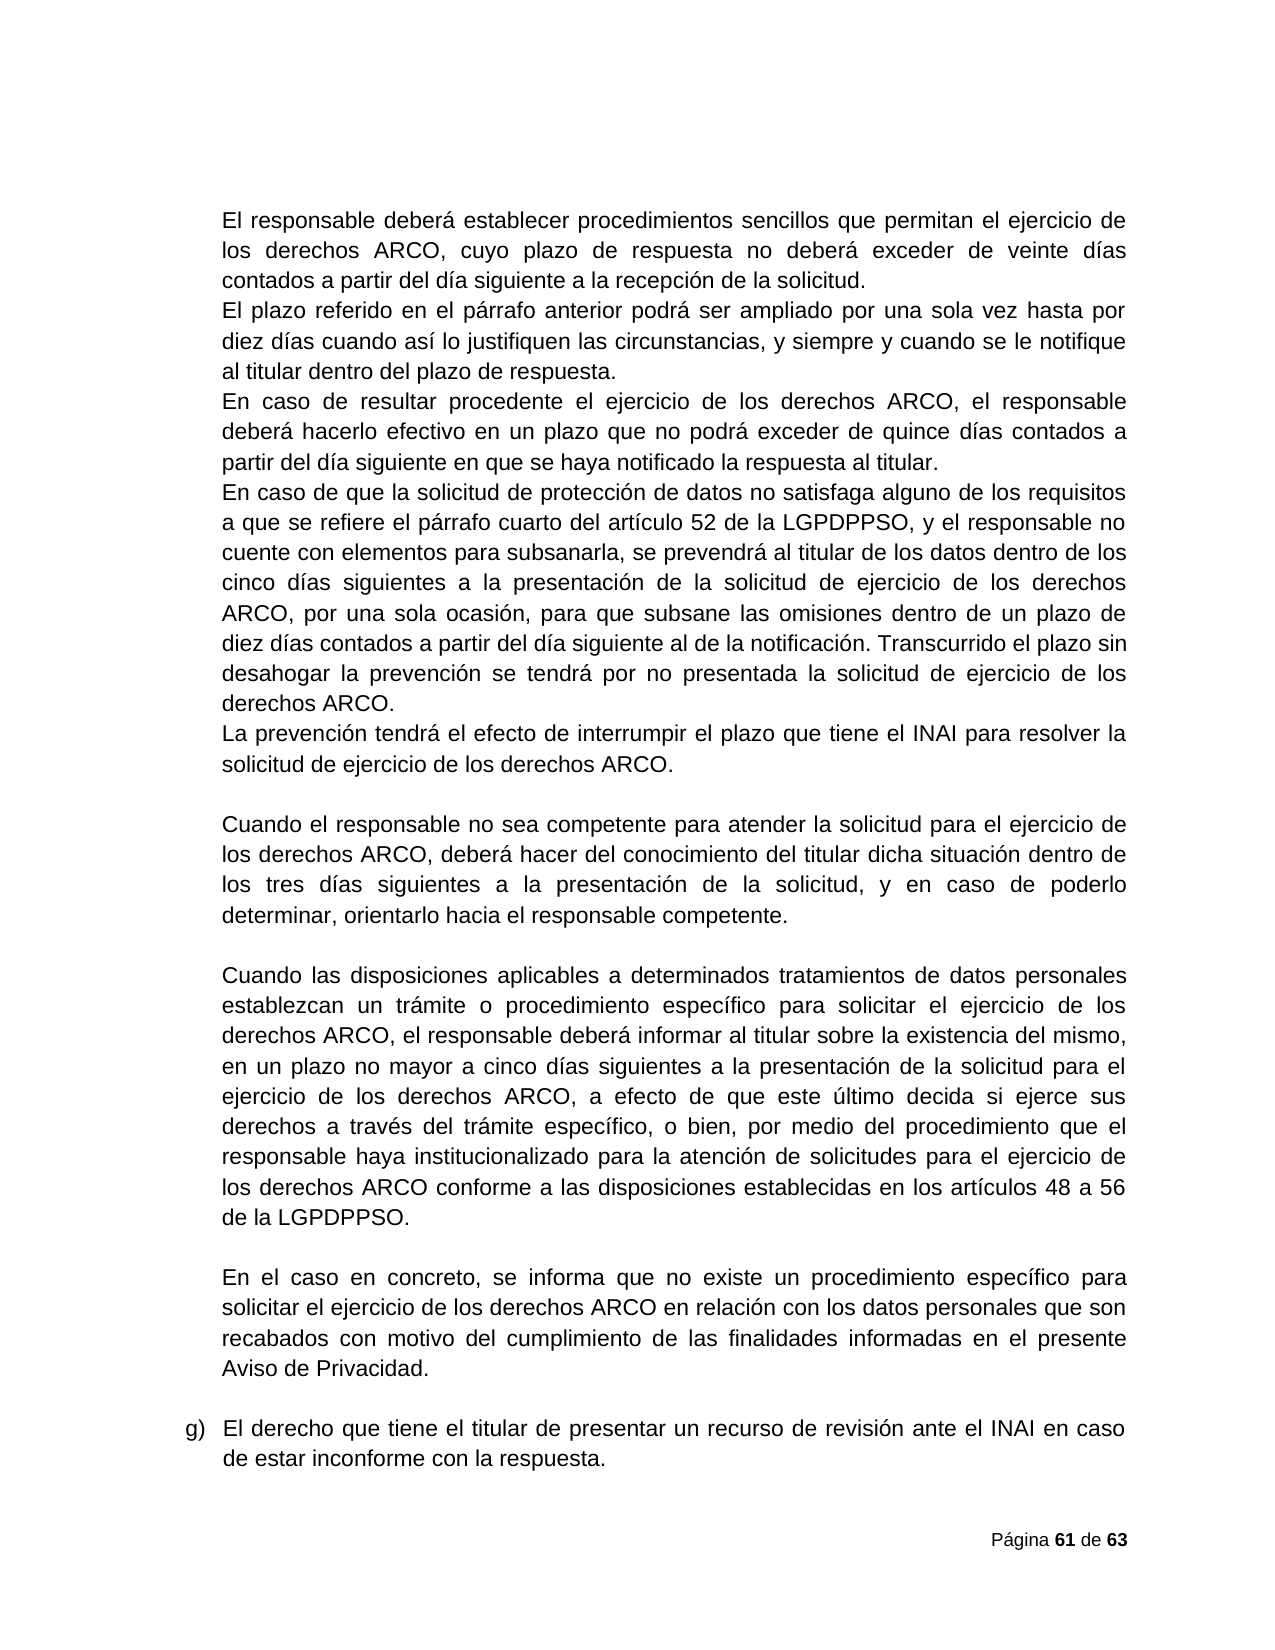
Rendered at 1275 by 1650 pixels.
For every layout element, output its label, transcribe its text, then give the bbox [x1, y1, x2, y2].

text En el caso en concreto, se informa que no existe un procedimiento específico para solicitar el ejercicio de los derechos ARCO en relación con los datos personales que son recabados con motivo del cumplimiento de las finalidades informadas en el presente Aviso de Privacidad. [222, 1264, 1127, 1381]
text En caso de resultar procedente el ejercicio de los derechos ARCO, el responsable deberá hacerlo efectivo en un plazo que no podrá exceder de quince días contados a partir del día siguiente en que se haya notificado la respuesta al titular. [222, 388, 1127, 475]
text Cuando las disposiciones aplicables a determinados tratamientos de datos personales establezcan un trámite o procedimiento específico para solicitar el ejercicio de los derechos ARCO, el responsable deberá informar al titular sobre la existencia del mismo, en un plazo no mayor a cinco días siguientes a la presentación de la solicitud para el ejercicio de los derechos ARCO, a efecto de que este último decida si ejerce sus derechos a través del trámite específico, o bien, por medio del procedimiento que el responsable haya institucionalizado para la atención de solicitudes para el ejercicio de los derechos ARCO conforme a las disposiciones establecidas en los artículos 48 a 56 de la LGPDPPSO. [222, 962, 1127, 1230]
text La prevención tendrá el efecto de interrumpir el plazo que tiene el INAI para resolver la solicitud de ejercicio de los derechos ARCO. [222, 720, 1127, 777]
text El plazo referido en el párrafo anterior podrá ser ampliado por una sola vez hasta por diez días cuando así lo justifiquen las circunstancias, y siempre y cuando se le notifique al titular dentro del plazo de respuesta. [222, 297, 1127, 384]
text Cuando el responsable no sea competente para atender la solicitud para el ejercicio de los derechos ARCO, deberá hacer del conocimiento del titular dicha situación dentro de los tres días siguientes a la presentación de la solicitud, y en caso de poderlo determinar, orientarlo hacia el responsable competente. [222, 811, 1127, 928]
list El derecho que tiene el titular de presentar un recurso de revisión ante el INAI en caso de estar inconforme con la respuesta. [185, 1415, 1127, 1472]
text El responsable deberá establecer procedimientos sencillos que permitan el ejercicio de los derechos ARCO, cuyo plazo de respuesta no deberá exceder de veinte días contados a partir del día siguiente a la recepción de la solicitud. [222, 207, 1127, 293]
text En caso de que la solicitud de protección de datos no satisfaga alguno de los requisitos a que se refiere el párrafo cuarto del artículo 52 de la LGPDPPSO, y el responsable no cuente con elementos para subsanarla, se prevendrá al titular de los datos dentro de los cinco días siguientes a la presentación de la solicitud de ejercicio de los derechos ARCO, por una sola ocasión, para que subsane las omisiones dentro de un plazo de diez días contados a partir del día siguiente al de la notificación. Transcurrido el plazo sin desahogar la prevención se tendrá por no presentada la solicitud de ejercicio de los derechos ARCO. [222, 479, 1127, 716]
